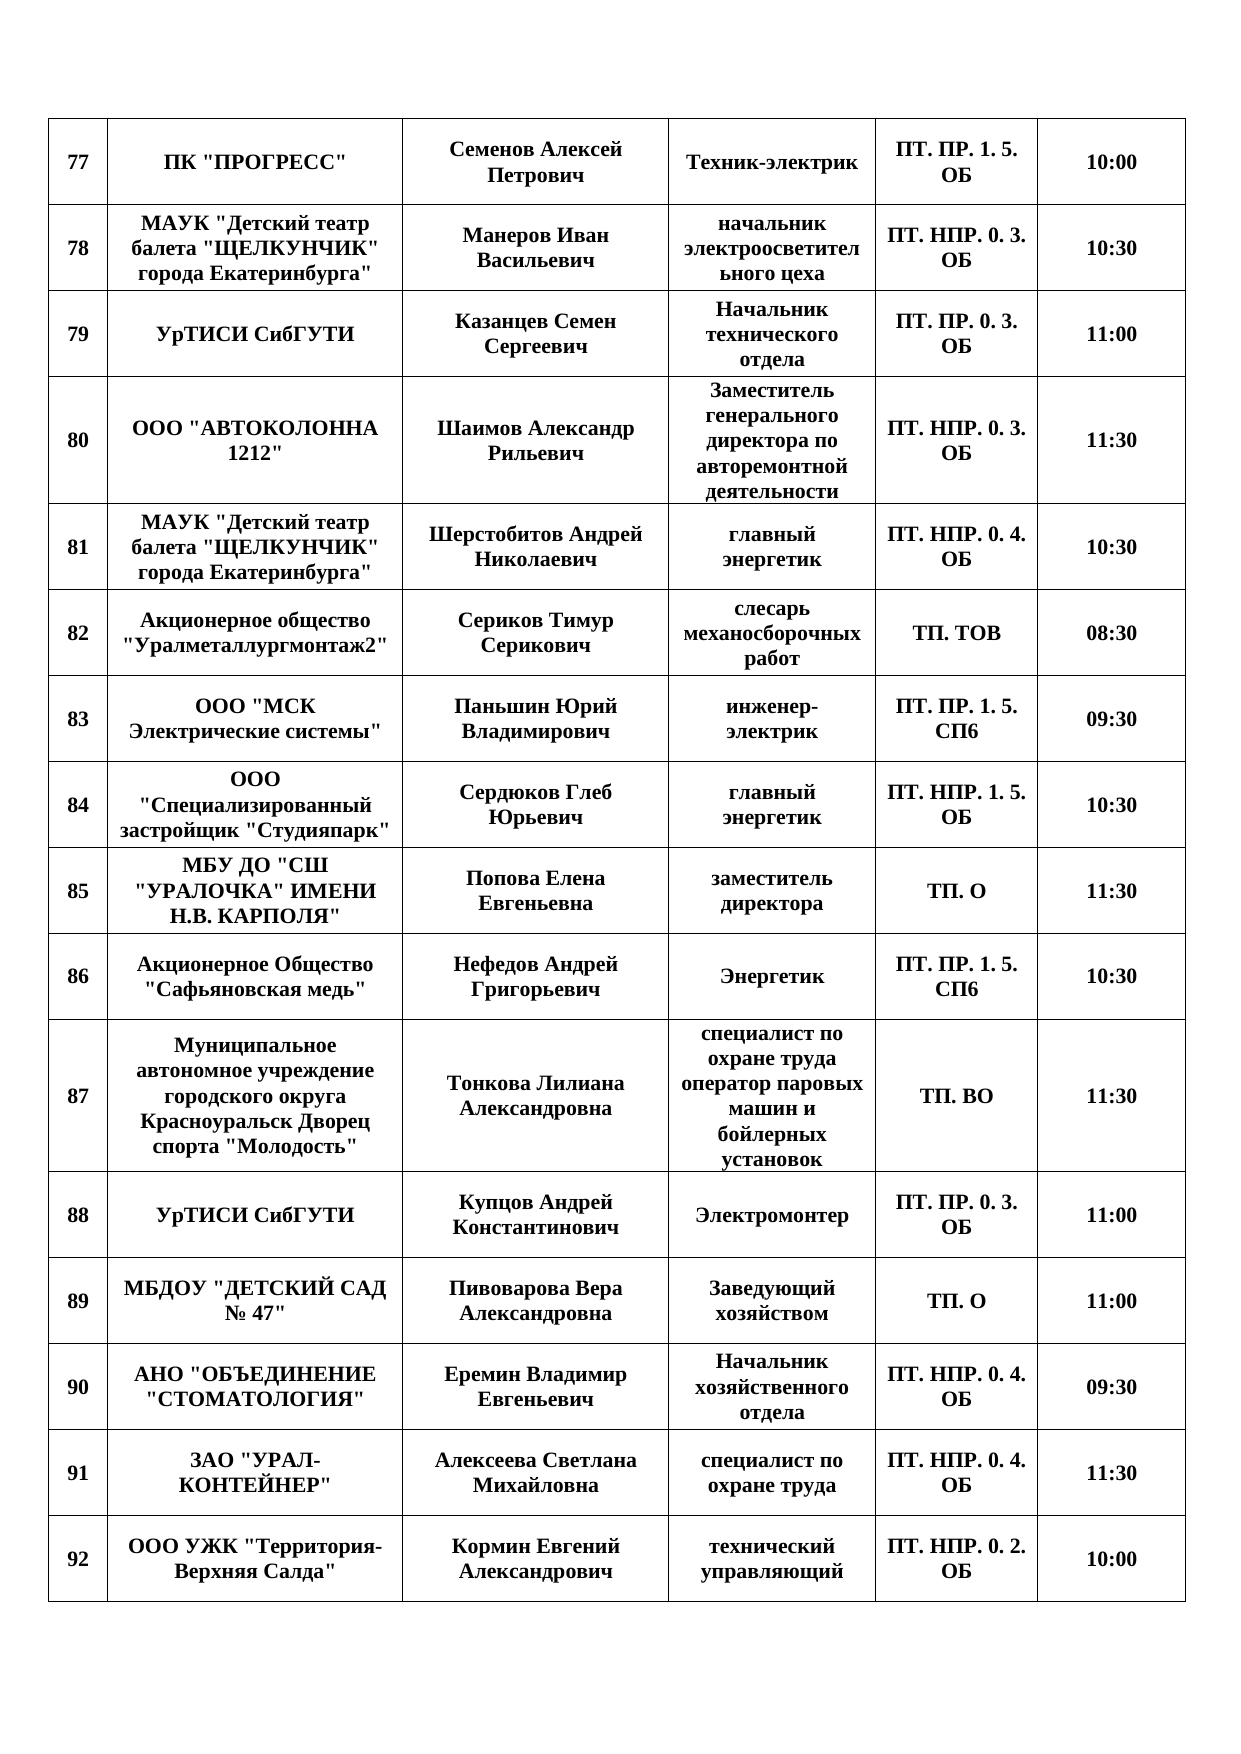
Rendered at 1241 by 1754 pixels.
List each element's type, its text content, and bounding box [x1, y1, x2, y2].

table_cell Еремин Владимир Евгеньевич [403, 1344, 668, 1429]
table_cell 11:30 [1038, 1430, 1185, 1515]
table_cell 10:30 [1038, 205, 1185, 290]
table_cell 80 [49, 377, 107, 503]
table_cell инженер-электрик [669, 676, 875, 761]
table_cell ПТ. ПР. 1. 5. ОБ [876, 119, 1037, 204]
table_cell 10:30 [1038, 934, 1185, 1019]
table_cell 11:30 [1038, 377, 1185, 503]
table_cell 11:30 [1038, 1020, 1185, 1171]
table_cell МБУ ДО "СШ "УРАЛОЧКА" ИМЕНИ Н.В. КАРПОЛЯ" [108, 848, 402, 933]
table_cell Акционерное общество "Уралметаллургмонтаж2" [108, 590, 402, 675]
table_cell 78 [49, 205, 107, 290]
table_cell 11:00 [1038, 1172, 1185, 1257]
table_cell 92 [49, 1516, 107, 1601]
table_cell ТП. ВО [876, 1020, 1037, 1171]
table_cell Кормин Евгений Александрович [403, 1516, 668, 1601]
table_cell МБДОУ "ДЕТСКИЙ САД № 47" [108, 1258, 402, 1343]
table_cell Электромонтер [669, 1172, 875, 1257]
table_cell ООО "АВТОКОЛОННА 1212" [108, 377, 402, 503]
table_cell Нефедов Андрей Григорьевич [403, 934, 668, 1019]
table_cell начальник электроосветительного цеха [669, 205, 875, 290]
table_cell 86 [49, 934, 107, 1019]
table_cell 11:30 [1038, 848, 1185, 933]
table_cell специалист по охране труда оператор паровых машин и бойлерных установок [669, 1020, 875, 1171]
table_cell 90 [49, 1344, 107, 1429]
table_cell ТП. О [876, 848, 1037, 933]
table_cell 84 [49, 762, 107, 847]
table_cell 10:30 [1038, 504, 1185, 589]
table_cell ПТ. НПР. 0. 4. ОБ [876, 504, 1037, 589]
table_cell ПТ. НПР. 1. 5. ОБ [876, 762, 1037, 847]
table_cell главный энергетик [669, 504, 875, 589]
table_cell 11:00 [1038, 291, 1185, 376]
table_cell специалист по охране труда [669, 1430, 875, 1515]
table_cell Сердюков Глеб Юрьевич [403, 762, 668, 847]
table_cell 11:00 [1038, 1258, 1185, 1343]
table_cell 89 [49, 1258, 107, 1343]
table_cell Тонкова Лилиана Александровна [403, 1020, 668, 1171]
table_cell УрТИСИ СибГУТИ [108, 291, 402, 376]
table_cell 09:30 [1038, 676, 1185, 761]
table_cell Казанцев Семен Сергеевич [403, 291, 668, 376]
table_cell ПТ. НПР. 0. 3. ОБ [876, 205, 1037, 290]
table_cell МАУК "Детский театр балета "ЩЕЛКУНЧИК" города Екатеринбурга" [108, 205, 402, 290]
table_cell слесарь механосборочных работ [669, 590, 875, 675]
table_cell 87 [49, 1020, 107, 1171]
table_cell 79 [49, 291, 107, 376]
table_cell 85 [49, 848, 107, 933]
table_cell Паньшин Юрий Владимирович [403, 676, 668, 761]
table_cell Шерстобитов Андрей Николаевич [403, 504, 668, 589]
table_cell АНО "ОБЪЕДИНЕНИЕ "СТОМАТОЛОГИЯ" [108, 1344, 402, 1429]
table_cell Алексеева Светлана Михайловна [403, 1430, 668, 1515]
table_cell Попова Елена Евгеньевна [403, 848, 668, 933]
table_cell Заведующий хозяйством [669, 1258, 875, 1343]
table_cell ПТ. ПР. 0. 3. ОБ [876, 1172, 1037, 1257]
table_cell 77 [49, 119, 107, 204]
table_cell УрТИСИ СибГУТИ [108, 1172, 402, 1257]
table_cell ПТ. НПР. 0. 4. ОБ [876, 1344, 1037, 1429]
table_cell ПТ. НПР. 0. 2. ОБ [876, 1516, 1037, 1601]
table_cell 91 [49, 1430, 107, 1515]
table_cell Муниципальное автономное учреждение городского округа Красноуральск Дворец спорта "Молодость" [108, 1020, 402, 1171]
table_cell Сериков Тимур Серикович [403, 590, 668, 675]
table_cell 83 [49, 676, 107, 761]
table_cell 10:00 [1038, 119, 1185, 204]
table_cell ПТ. ПР. 1. 5. СП6 [876, 934, 1037, 1019]
table_cell 09:30 [1038, 1344, 1185, 1429]
table_cell Начальник хозяйственного отдела [669, 1344, 875, 1429]
table_cell 88 [49, 1172, 107, 1257]
table_cell Купцов Андрей Константинович [403, 1172, 668, 1257]
table_cell ПТ. ПР. 0. 3. ОБ [876, 291, 1037, 376]
table_cell Энергетик [669, 934, 875, 1019]
table_cell 08:30 [1038, 590, 1185, 675]
table_cell ООО "МСК Электрические системы" [108, 676, 402, 761]
table_cell 10:30 [1038, 762, 1185, 847]
table_cell Заместитель генерального директора по авторемонтной деятельности [669, 377, 875, 503]
table_cell Начальник технического отдела [669, 291, 875, 376]
table_cell ПТ. ПР. 1. 5. СП6 [876, 676, 1037, 761]
table_cell заместитель директора [669, 848, 875, 933]
table_cell МАУК "Детский театр балета "ЩЕЛКУНЧИК" города Екатеринбурга" [108, 504, 402, 589]
table_cell ПТ. НПР. 0. 3. ОБ [876, 377, 1037, 503]
table_cell технический управляющий [669, 1516, 875, 1601]
table_cell главный энергетик [669, 762, 875, 847]
table_cell ТП. О [876, 1258, 1037, 1343]
table_cell 10:00 [1038, 1516, 1185, 1601]
table_cell Пивоварова Вера Александровна [403, 1258, 668, 1343]
table_cell ТП. ТОВ [876, 590, 1037, 675]
table_cell ООО УЖК "Территория-Верхняя Салда" [108, 1516, 402, 1601]
table_cell Техник-электрик [669, 119, 875, 204]
table_cell Акционерное Общество "Сафьяновская медь" [108, 934, 402, 1019]
table_cell Семенов Алексей Петрович [403, 119, 668, 204]
table_cell Манеров Иван Васильевич [403, 205, 668, 290]
table_cell Шаимов Александр Рильевич [403, 377, 668, 503]
table_cell 82 [49, 590, 107, 675]
table_cell 81 [49, 504, 107, 589]
table_cell ПК "ПРОГРЕСС" [108, 119, 402, 204]
table_cell ПТ. НПР. 0. 4. ОБ [876, 1430, 1037, 1515]
table_cell ООО "Специализированный застройщик "Студияпарк" [108, 762, 402, 847]
table_cell ЗАО "УРАЛ-КОНТЕЙНЕР" [108, 1430, 402, 1515]
